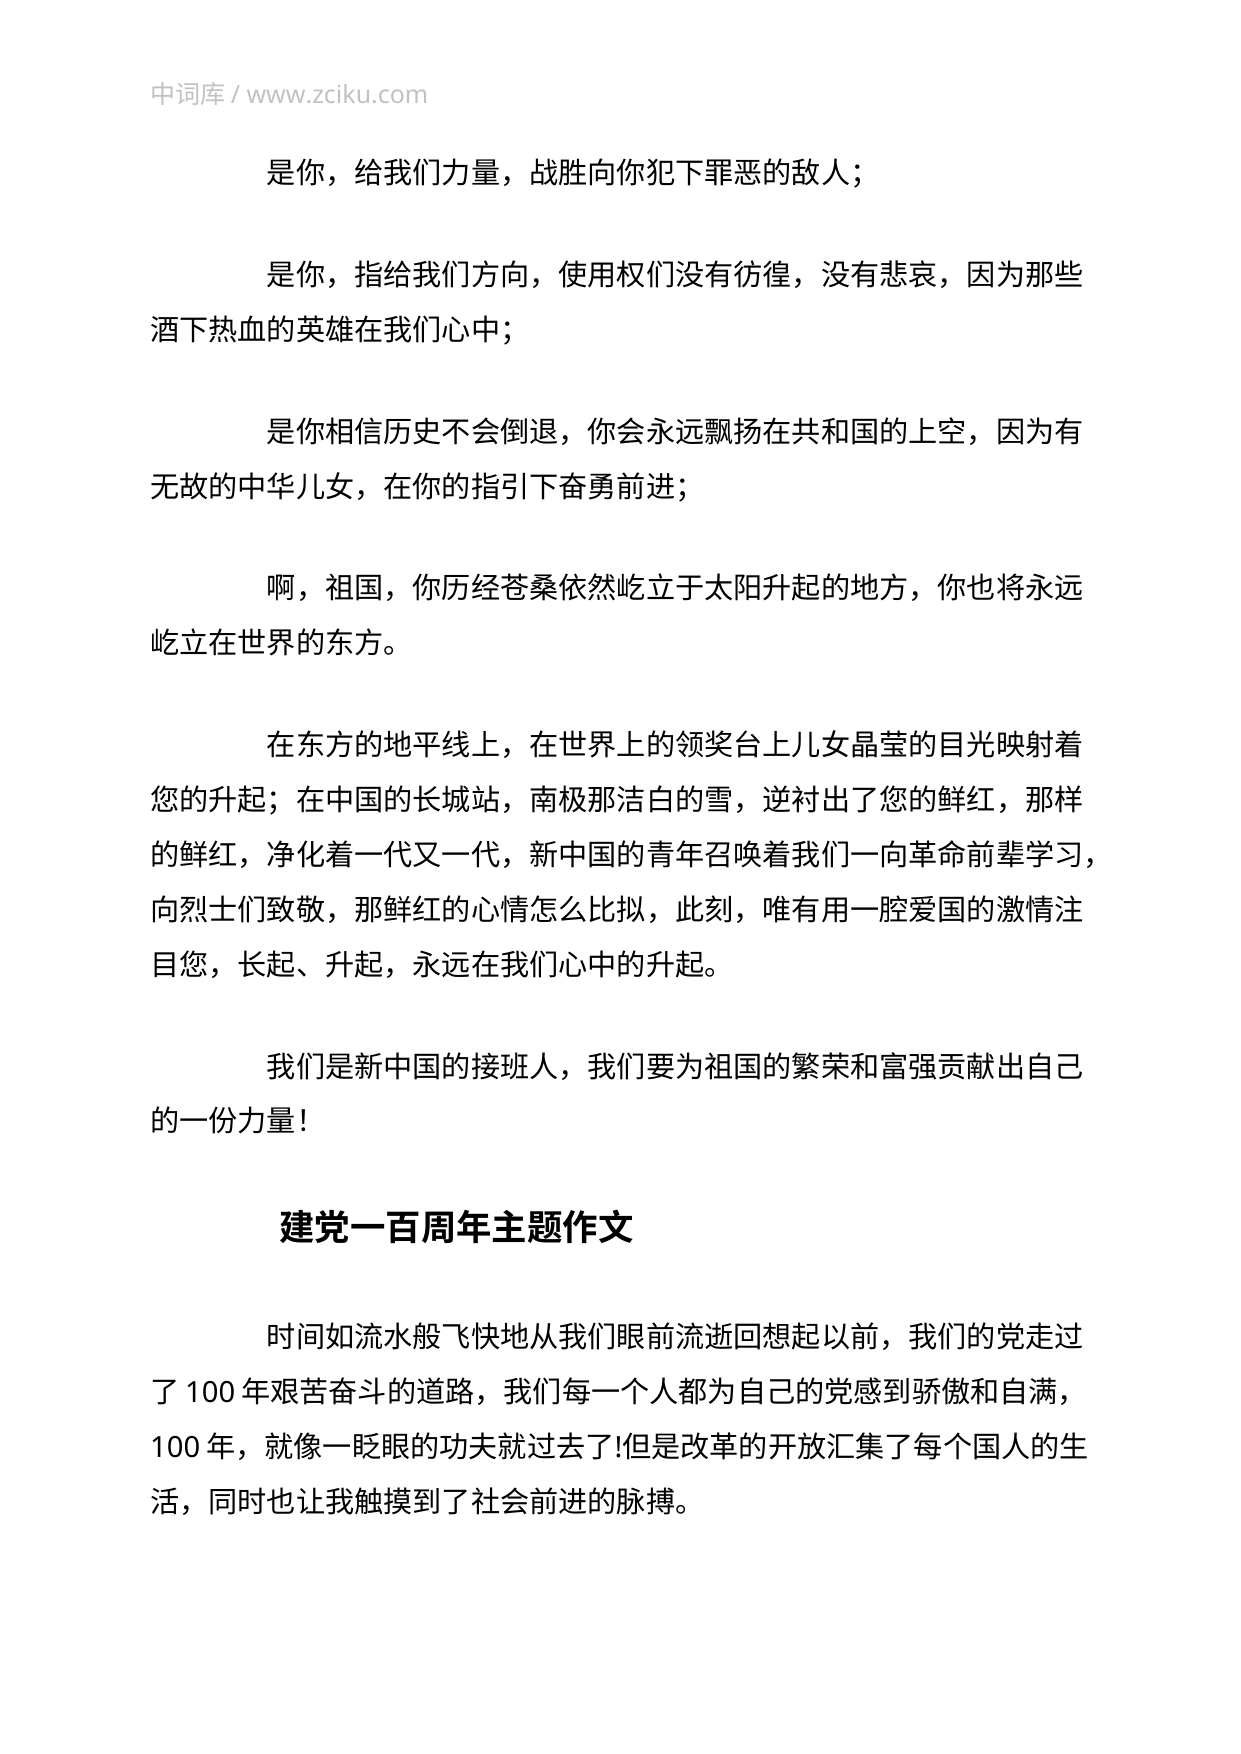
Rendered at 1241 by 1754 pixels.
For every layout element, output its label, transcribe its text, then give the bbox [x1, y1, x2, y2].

text 建党一百周年主题作文 [150, 1200, 1090, 1251]
text 是你，给我们力量，战胜向你犯下罪恶的敌人； [150, 150, 1090, 192]
text 我们是新中国的接班人，我们要为祖国的繁荣和富强贡献出自己的一份力量！ [150, 1043, 1090, 1140]
text 是你，指给我们方向，使用权们没有彷徨，没有悲哀，因为那些酒下热血的英雄在我们心中； [150, 252, 1090, 349]
text 是你相信历史不会倒退，你会永远飘扬在共和国的上空，因为有无故的中华儿女，在你的指引下奋勇前进； [150, 408, 1090, 506]
text 时间如流水般飞快地从我们眼前流逝回想起以前，我们的党走过了100年艰苦奋斗的道路，我们每一个人都为自己的党感到骄傲和自满，100年，就像一眨眼的功夫就过去了!但是改革的开放汇集了每个国人的生活，同时也让我触摸到了社会前进的脉搏。 [150, 1313, 1090, 1520]
text 在东方的地平线上，在世界上的领奖台上儿女晶莹的目光映射着您的升起；在中国的长城站，南极那洁白的雪，逆衬出了您的鲜红，那样的鲜红，净化着一代又一代，新中国的青年召唤着我们一向革命前辈学习，向烈士们致敬，那鲜红的心情怎么比拟，此刻，唯有用一腔爱国的激情注目您，长起、升起，永远在我们心中的升起。 [150, 722, 1090, 984]
text 啊，祖国，你历经苍桑依然屹立于太阳升起的地方，你也将永远屹立在世界的东方。 [150, 565, 1090, 662]
